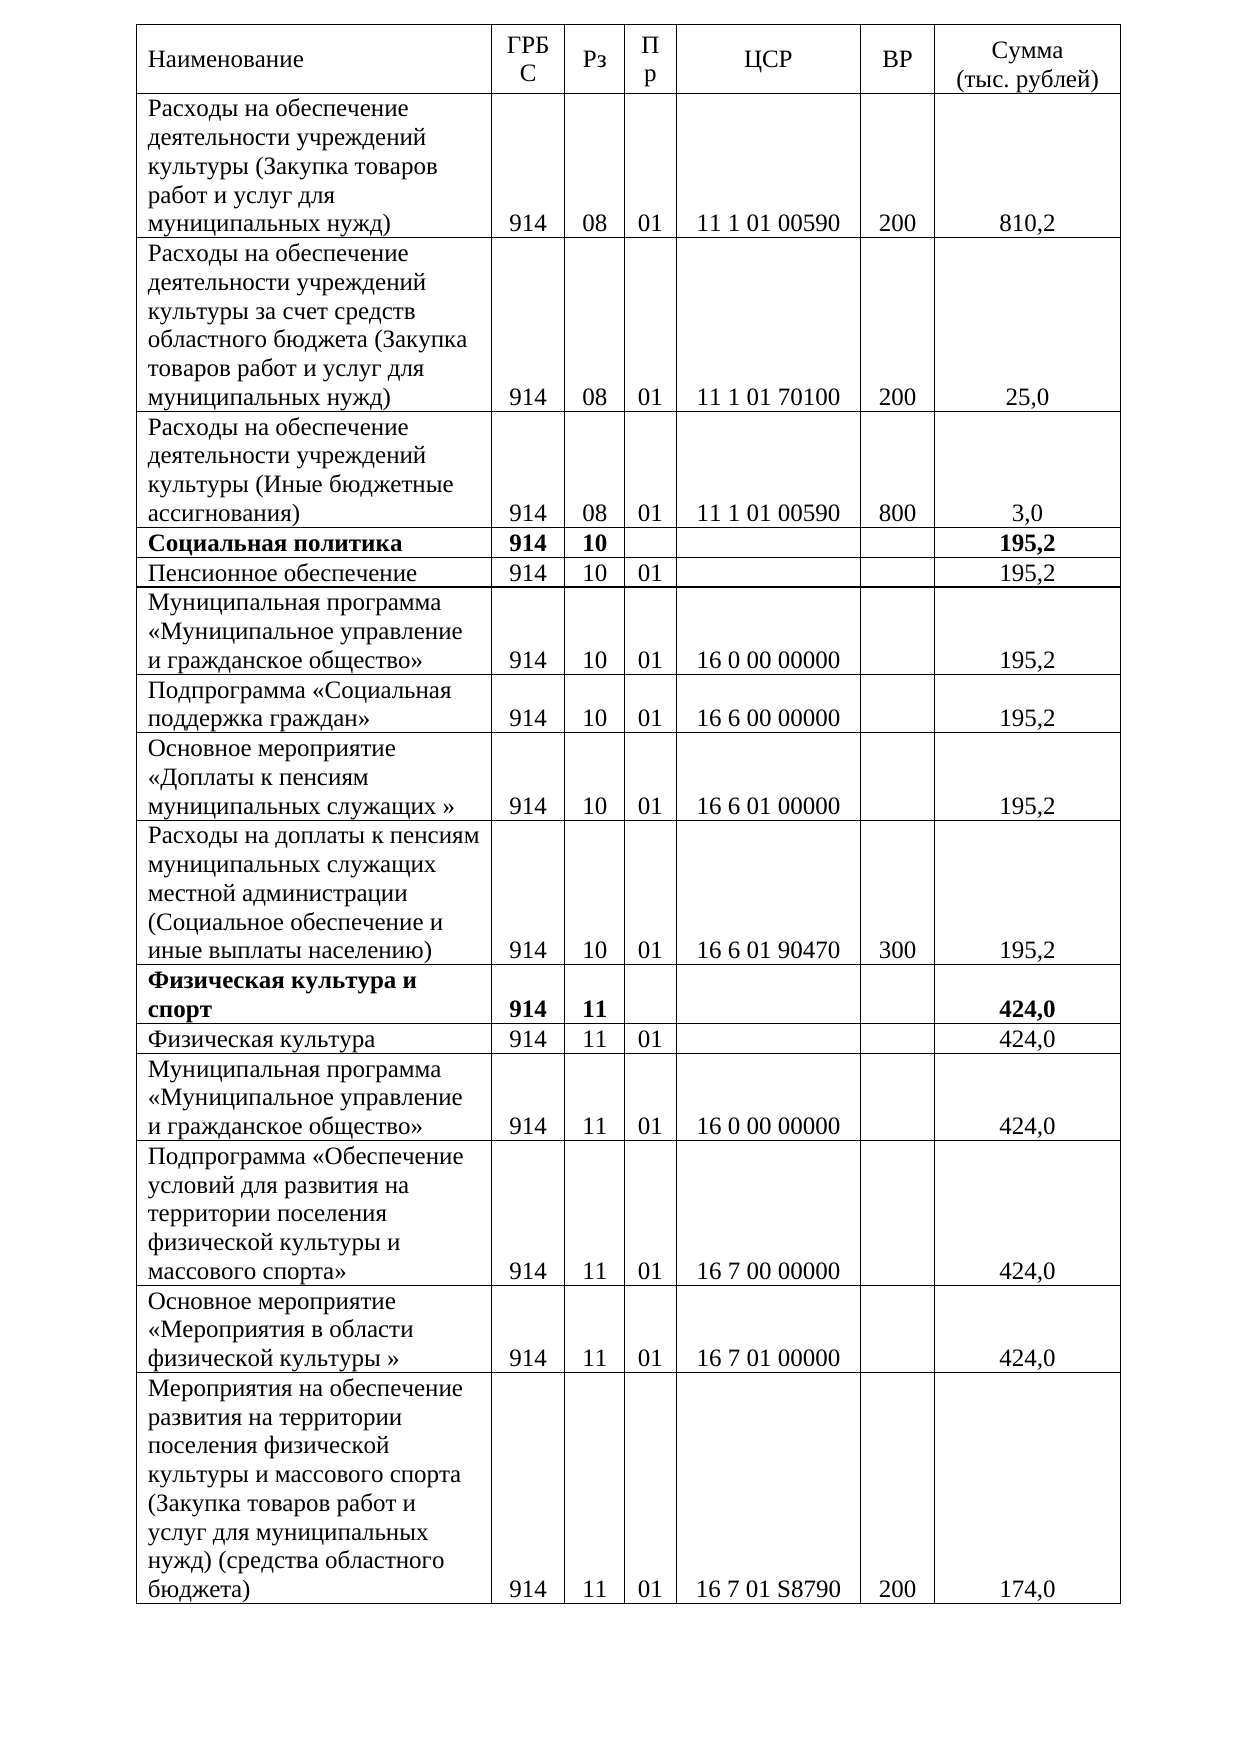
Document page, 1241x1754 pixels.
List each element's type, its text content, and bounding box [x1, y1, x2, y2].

table_cell 01 [625, 94, 676, 237]
table_cell 01 [625, 238, 676, 411]
table_header Наименование [137, 25, 491, 92]
table_cell 16 6 00 00000 [677, 675, 860, 732]
table_header ГРБС [492, 25, 564, 92]
table_cell [677, 558, 860, 586]
table_cell 01 [625, 1141, 676, 1285]
table_cell 10 [565, 588, 624, 674]
table_cell 01 [625, 1054, 676, 1140]
table_cell 200 [861, 238, 934, 411]
table_cell 914 [492, 1373, 564, 1603]
table_cell [625, 528, 676, 557]
table_cell 914 [492, 1286, 564, 1372]
table_cell 914 [492, 412, 564, 527]
table_cell 424,0 [935, 965, 1120, 1023]
table_cell 01 [625, 1024, 676, 1053]
table_cell 11 1 01 00590 [677, 412, 860, 527]
table_cell 914 [492, 94, 564, 237]
table_cell [861, 588, 934, 674]
table_header Сумма (тыс. рублей) [935, 25, 1120, 92]
table_cell 3,0 [935, 412, 1120, 527]
table_cell 195,2 [935, 558, 1120, 586]
table_cell 424,0 [935, 1024, 1120, 1053]
table_cell 01 [625, 558, 676, 586]
table_cell 914 [492, 675, 564, 732]
table_cell [861, 528, 934, 557]
table_cell 195,2 [935, 675, 1120, 732]
table_cell 16 6 01 90470 [677, 821, 860, 964]
table_cell 11 [565, 1373, 624, 1603]
table_cell Подпрограмма «Обеспечение условий для развития на территории поселения физической культуры и массового спорта» [137, 1141, 491, 1285]
table_cell 10 [565, 821, 624, 964]
table_cell Пенсионное обеспечение [137, 558, 491, 586]
table_cell 16 7 01 00000 [677, 1286, 860, 1372]
table_cell 914 [492, 821, 564, 964]
table_cell [861, 1286, 934, 1372]
table_cell 01 [625, 821, 676, 964]
table_cell Мероприятия на обеспечение развития на территории поселения физической культуры и массового спорта (Закупка товаров работ и услуг для муниципальных нужд) (средства областного бюджета) [137, 1373, 491, 1603]
table_cell 195,2 [935, 821, 1120, 964]
table_cell 01 [625, 588, 676, 674]
table_cell 424,0 [935, 1141, 1120, 1285]
table_cell Физическая культура и спорт [137, 965, 491, 1023]
table_cell 914 [492, 238, 564, 411]
table_cell 195,2 [935, 528, 1120, 557]
table_cell 11 [565, 1024, 624, 1053]
table_cell Основное мероприятие «Доплаты к пенсиям муниципальных служащих » [137, 733, 491, 819]
table_cell 25,0 [935, 238, 1120, 411]
table_cell [677, 1024, 860, 1053]
table_cell [861, 1024, 934, 1053]
table_cell 16 6 01 00000 [677, 733, 860, 819]
table_cell 01 [625, 733, 676, 819]
table_header Пр [625, 25, 676, 92]
table_cell 200 [861, 1373, 934, 1603]
table_cell 914 [492, 1024, 564, 1053]
table_cell 01 [625, 675, 676, 732]
table_cell 11 [565, 1054, 624, 1140]
table_cell [625, 965, 676, 1023]
table_cell 16 7 01 S8790 [677, 1373, 860, 1603]
table_cell Расходы на обеспечение деятельности учреждений культуры (Иные бюджетные ассигнования) [137, 412, 491, 527]
table_cell 08 [565, 238, 624, 411]
table_cell Расходы на доплаты к пенсиям муниципальных служащих местной администрации (Социальное обеспечение и иные выплаты населению) [137, 821, 491, 964]
table_cell 01 [625, 1373, 676, 1603]
table_cell 195,2 [935, 733, 1120, 819]
table_cell 10 [565, 528, 624, 557]
table_cell 424,0 [935, 1286, 1120, 1372]
table_cell 914 [492, 1054, 564, 1140]
table_cell Расходы на обеспечение деятельности учреждений культуры (Закупка товаров работ и услуг для муниципальных нужд) [137, 94, 491, 237]
table_cell 914 [492, 528, 564, 557]
table_cell Основное мероприятие «Мероприятия в области физической культуры » [137, 1286, 491, 1372]
table_cell 914 [492, 733, 564, 819]
table_cell 174,0 [935, 1373, 1120, 1603]
table_cell Муниципальная программа «Муниципальное управление и гражданское общество» [137, 1054, 491, 1140]
table_cell 11 1 01 70100 [677, 238, 860, 411]
table_cell 16 0 00 00000 [677, 588, 860, 674]
table_cell 08 [565, 94, 624, 237]
table_cell 914 [492, 588, 564, 674]
table_cell 300 [861, 821, 934, 964]
table_cell 195,2 [935, 588, 1120, 674]
table_cell [861, 733, 934, 819]
table_header ЦСР [677, 25, 860, 92]
table_cell 424,0 [935, 1054, 1120, 1140]
table_cell Подпрограмма «Социальная поддержка граждан» [137, 675, 491, 732]
table_cell 01 [625, 1286, 676, 1372]
table_cell 10 [565, 675, 624, 732]
table_header ВР [861, 25, 934, 92]
table_cell [861, 1141, 934, 1285]
table_cell 800 [861, 412, 934, 527]
table_cell 16 7 00 00000 [677, 1141, 860, 1285]
table_cell Муниципальная программа «Муниципальное управление и гражданское общество» [137, 588, 491, 674]
table_cell 914 [492, 965, 564, 1023]
table_cell 01 [625, 412, 676, 527]
table_header Рз [565, 25, 624, 92]
table_cell Социальная политика [137, 528, 491, 557]
table_cell 10 [565, 733, 624, 819]
table_cell [677, 965, 860, 1023]
table_cell Расходы на обеспечение деятельности учреждений культуры за счет средств областного бюджета (Закупка товаров работ и услуг для муниципальных нужд) [137, 238, 491, 411]
table_cell 11 [565, 1141, 624, 1285]
table_cell 08 [565, 412, 624, 527]
table_cell 11 1 01 00590 [677, 94, 860, 237]
table_cell 810,2 [935, 94, 1120, 237]
table_cell 914 [492, 558, 564, 586]
table_cell [677, 528, 860, 557]
table_cell 914 [492, 1141, 564, 1285]
table_cell 200 [861, 94, 934, 237]
table_cell [861, 1054, 934, 1140]
table_cell [861, 675, 934, 732]
table_cell 16 0 00 00000 [677, 1054, 860, 1140]
table_cell 11 [565, 1286, 624, 1372]
table_cell [861, 965, 934, 1023]
table_cell 10 [565, 558, 624, 586]
table_cell 11 [565, 965, 624, 1023]
table_cell [861, 558, 934, 586]
table_cell Физическая культура [137, 1024, 491, 1053]
